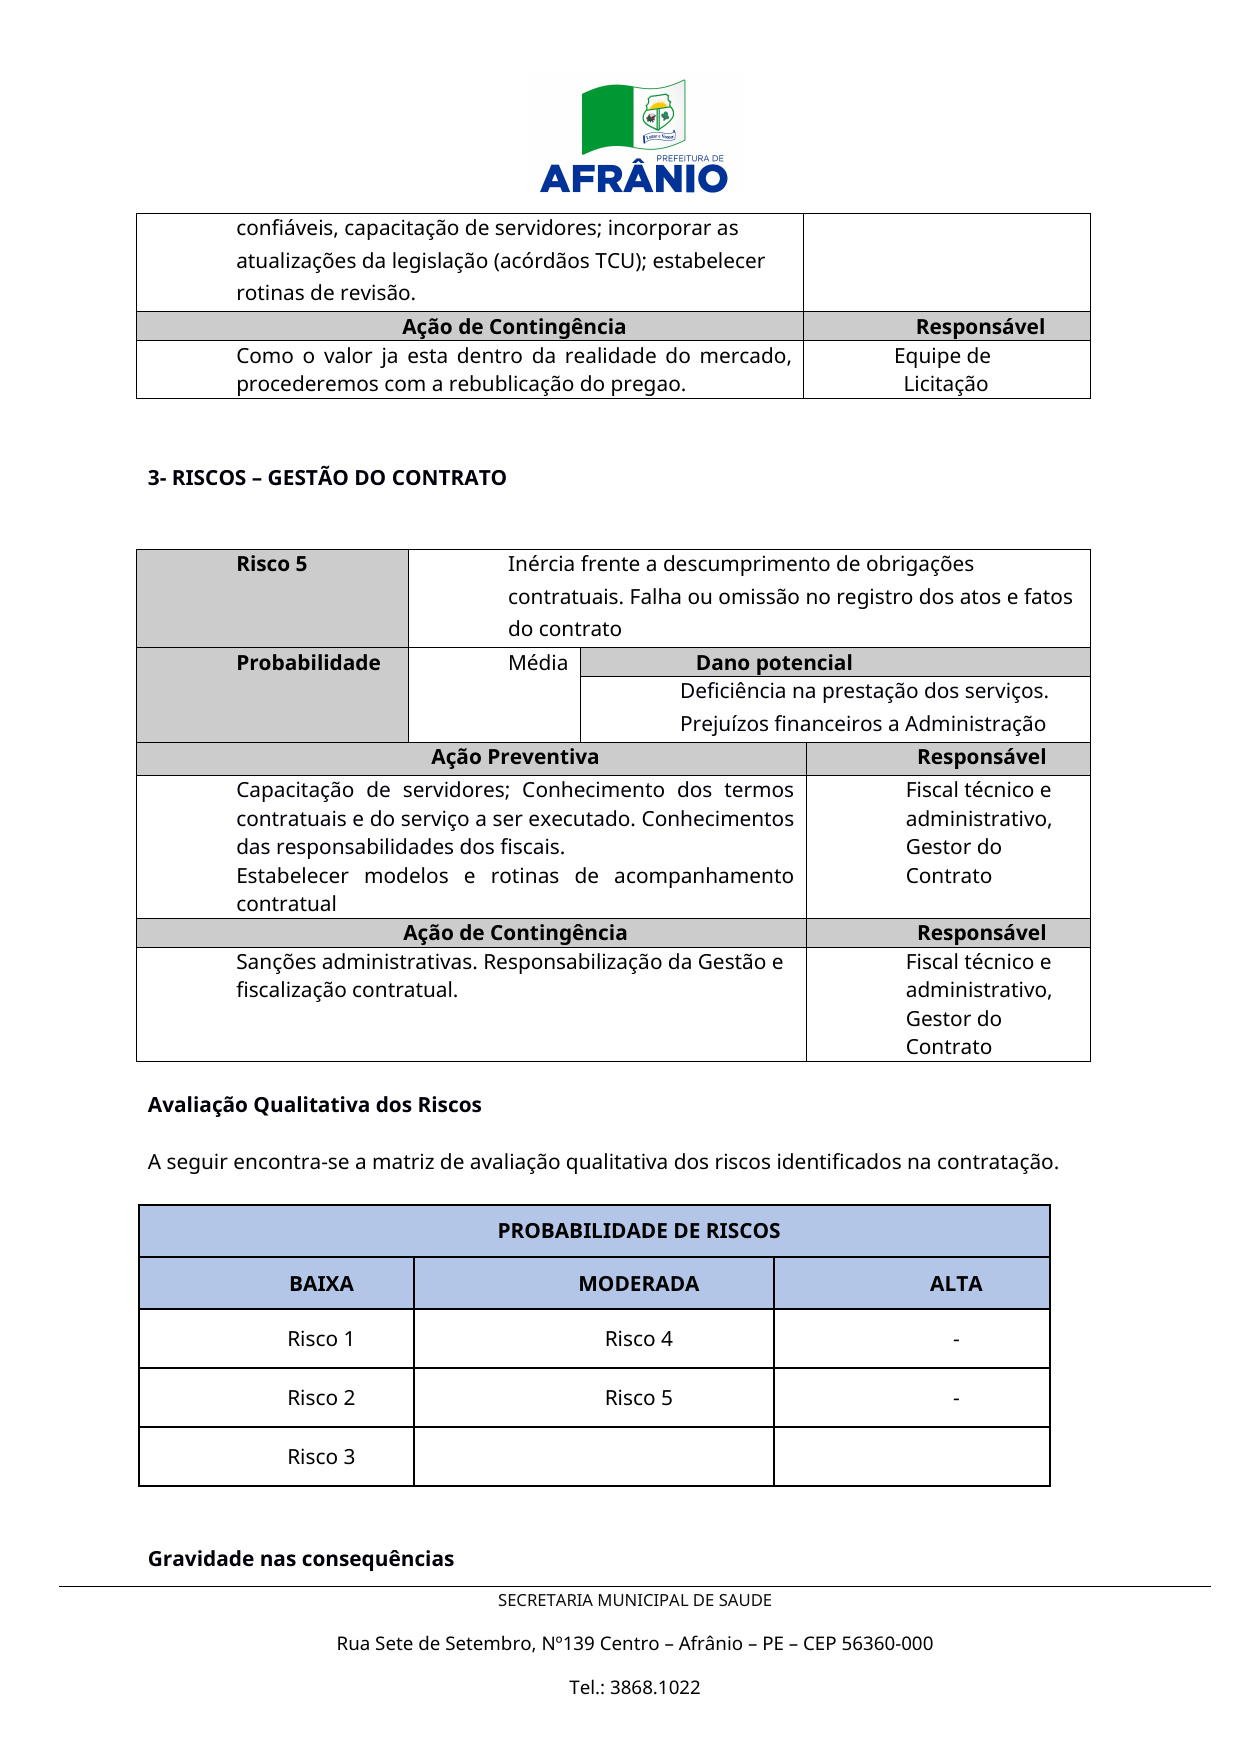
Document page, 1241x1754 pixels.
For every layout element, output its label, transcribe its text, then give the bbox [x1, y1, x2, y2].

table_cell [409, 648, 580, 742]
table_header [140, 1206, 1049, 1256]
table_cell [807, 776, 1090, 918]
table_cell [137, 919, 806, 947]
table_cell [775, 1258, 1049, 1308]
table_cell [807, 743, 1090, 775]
text A seguir encontra-se a matriz de avaliação qualitativa dos riscos identificados na contratação. [148, 1147, 1211, 1175]
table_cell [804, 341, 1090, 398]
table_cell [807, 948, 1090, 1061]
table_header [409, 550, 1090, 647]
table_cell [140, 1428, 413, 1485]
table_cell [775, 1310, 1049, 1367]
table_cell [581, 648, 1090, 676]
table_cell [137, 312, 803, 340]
subtitle 3- RISCOS – GESTÃO DO CONTRATO [148, 463, 1211, 492]
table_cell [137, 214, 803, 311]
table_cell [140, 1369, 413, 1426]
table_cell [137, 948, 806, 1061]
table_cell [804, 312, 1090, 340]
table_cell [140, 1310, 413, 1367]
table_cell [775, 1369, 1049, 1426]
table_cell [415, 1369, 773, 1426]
picture [527, 73, 743, 194]
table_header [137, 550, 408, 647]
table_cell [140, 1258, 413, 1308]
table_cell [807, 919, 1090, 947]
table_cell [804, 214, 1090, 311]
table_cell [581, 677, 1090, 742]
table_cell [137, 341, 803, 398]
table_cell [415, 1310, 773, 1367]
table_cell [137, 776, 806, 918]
subtitle Avaliação Qualitativa dos Riscos [148, 1090, 1211, 1118]
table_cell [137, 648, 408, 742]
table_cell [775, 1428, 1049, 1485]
subtitle Gravidade nas consequências [148, 1544, 1211, 1572]
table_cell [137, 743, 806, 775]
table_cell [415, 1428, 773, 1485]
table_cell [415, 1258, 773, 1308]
